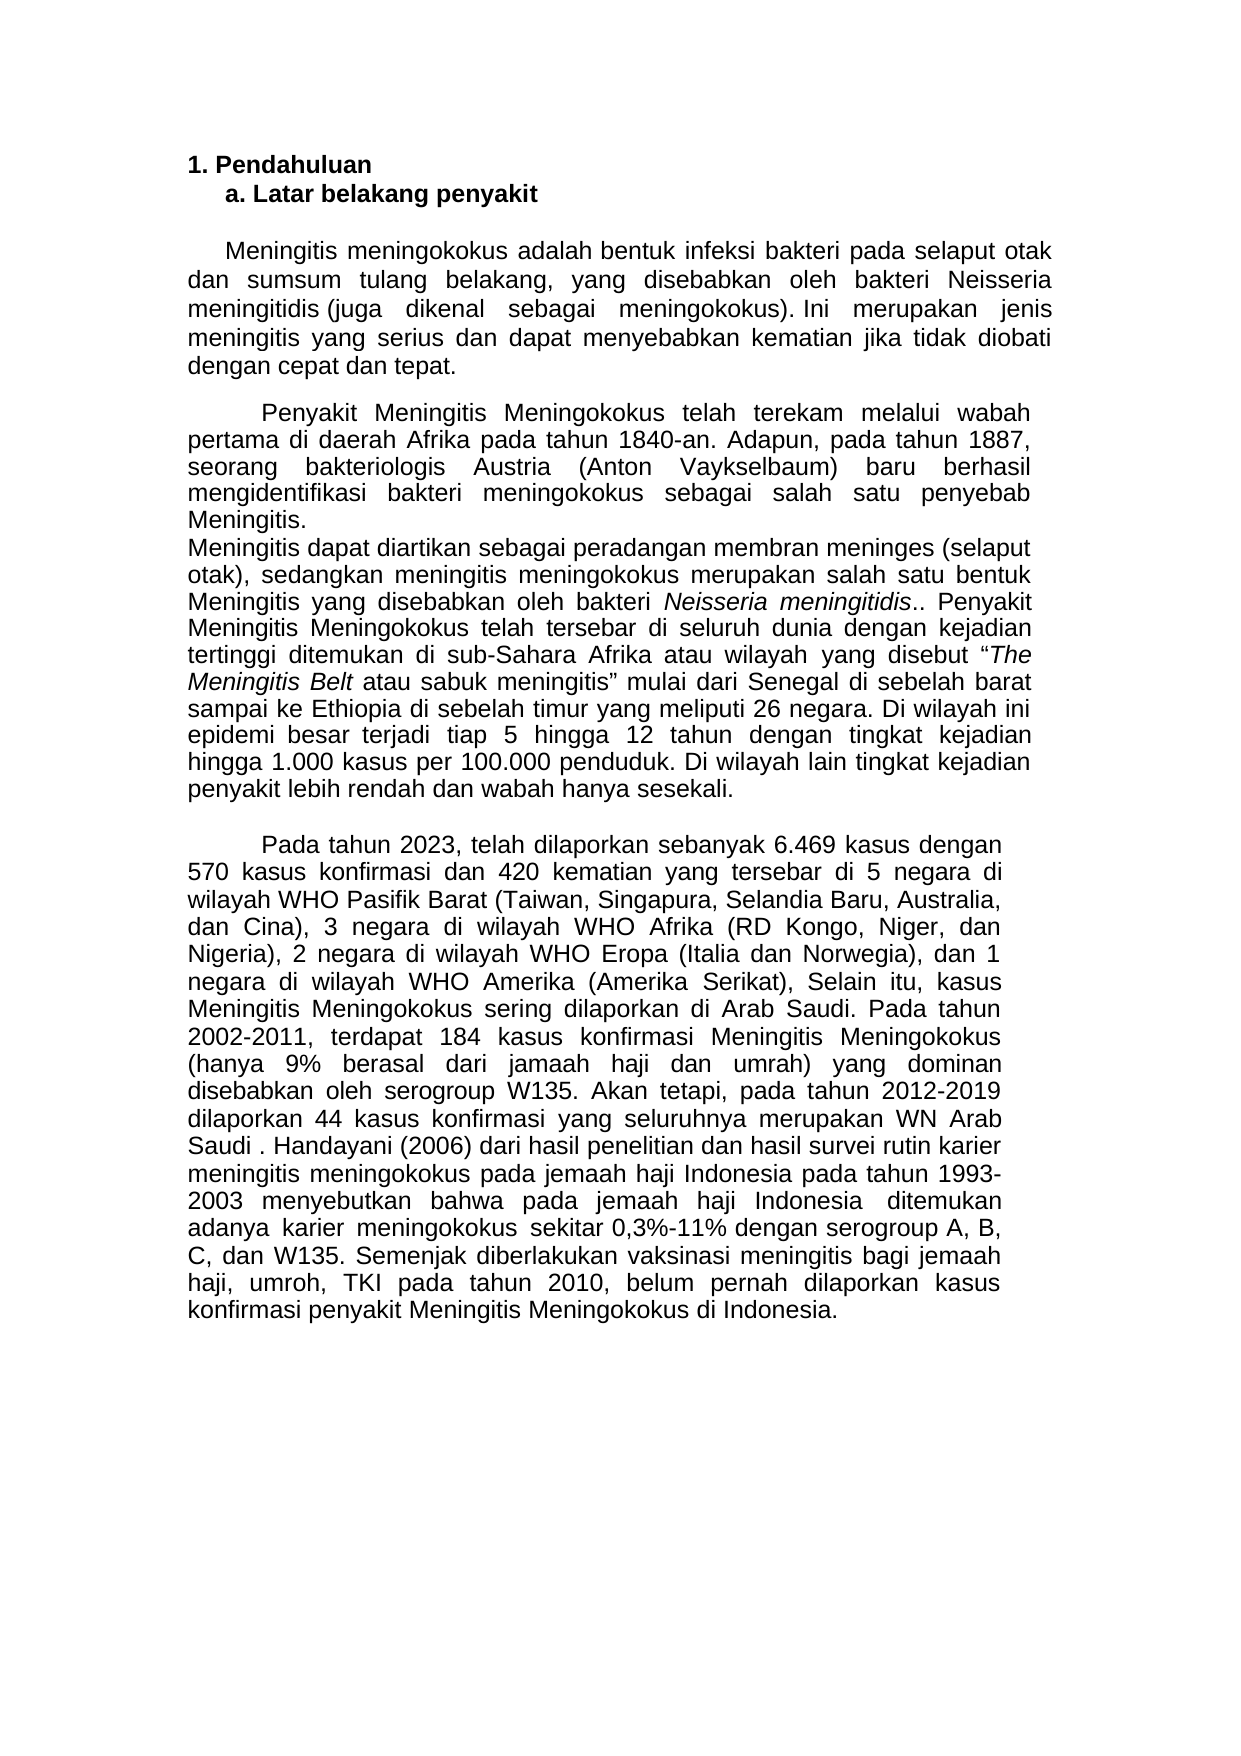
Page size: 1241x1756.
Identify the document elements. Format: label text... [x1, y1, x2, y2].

text Pada tahun 2023, telah dilaporkan sebanyak 6.469 kasus dengan 570 kasus konfirmasi dan 420 kematian yang tersebar di 5 negara di wilayah WHO Pasifik Barat (Taiwan, Singapura, Selandia Baru, Australia, dan Cina), 3 negara di wilayah WHO Afrika (RD Kongo, Niger, dan Nigeria), 2 negara di wilayah WHO Eropa (Italia dan Norwegia), dan 1 negara di wilayah WHO Amerika (Amerika Serikat), Selain itu, kasus Meningitis Meningokokus sering dilaporkan di Arab Saudi. Pada tahun 2002-2011, terdapat 184 kasus konfirmasi Meningitis Meningokokus (hanya 9% berasal dari jamaah haji dan umrah) yang dominan disebabkan oleh serogroup W135. Akan tetapi, pada tahun 2012-2019 dilaporkan 44 kasus konfirmasi yang seluruhnya merupakan WN Arab Saudi . Handayani (2006) dari hasil penelitian dan hasil survei rutin karier meningitis meningokokus pada jemaah haji Indonesia pada tahun 1993-2003 menyebutkan bahwa pada jemaah haji Indonesia ditemukan adanya karier meningokokus sekitar 0,3%-11% dengan serogroup A, B, C, dan W135. Semenjak diberlakukan vaksinasi meningitis bagi jemaah haji, umroh, TKI pada tahun 2010, belum pernah dilaporkan kasus konfirmasi penyakit Meningitis Meningokokus di Indonesia. [187, 831, 1002, 1324]
text 1. Pendahuluan [187, 150, 1053, 179]
text Meningitis meningokokus adalah bentuk infeksi bakteri pada selaput otak dan sumsum tulang belakang, yang disebabkan oleh bakteri Neisseria meningitidis (juga dikenal sebagai meningokokus). Ini merupakan jenis meningitis yang serius dan dapat menyebabkan kematian jika tidak diobati dengan cepat dan tepat. [187, 236, 1053, 380]
text Meningitis dapat diartikan sebagai peradangan membran meninges (selaput otak), sedangkan meningitis meningokokus merupakan salah satu bentuk Meningitis yang disebabkan oleh bakteri Neisseria meningitidis.. Penyakit Meningitis Meningokokus telah tersebar di seluruh dunia dengan kejadian tertinggi ditemukan di sub-Sahara Afrika atau wilayah yang disebut “The Meningitis Belt atau sabuk meningitis” mulai dari Senegal di sebelah barat sampai ke Ethiopia di sebelah timur yang meliputi 26 negara. Di wilayah ini epidemi besar terjadi tiap 5 hingga 12 tahun dengan tingkat kejadian hingga 1.000 kasus per 100.000 penduduk. Di wilayah lain tingkat kejadian penyakit lebih rendah dan wabah hanya sesekali. [187, 535, 1032, 803]
text a. Latar belakang penyakit [187, 179, 1053, 207]
text Penyakit Meningitis Meningokokus telah terekam melalui wabah pertama di daerah Afrika pada tahun 1840-an. Adapun, pada tahun 1887, seorang bakteriologis Austria (Anton Vaykselbaum) baru berhasil mengidentifikasi bakteri meningokokus sebagai salah satu penyebab Meningitis. [187, 400, 1032, 534]
